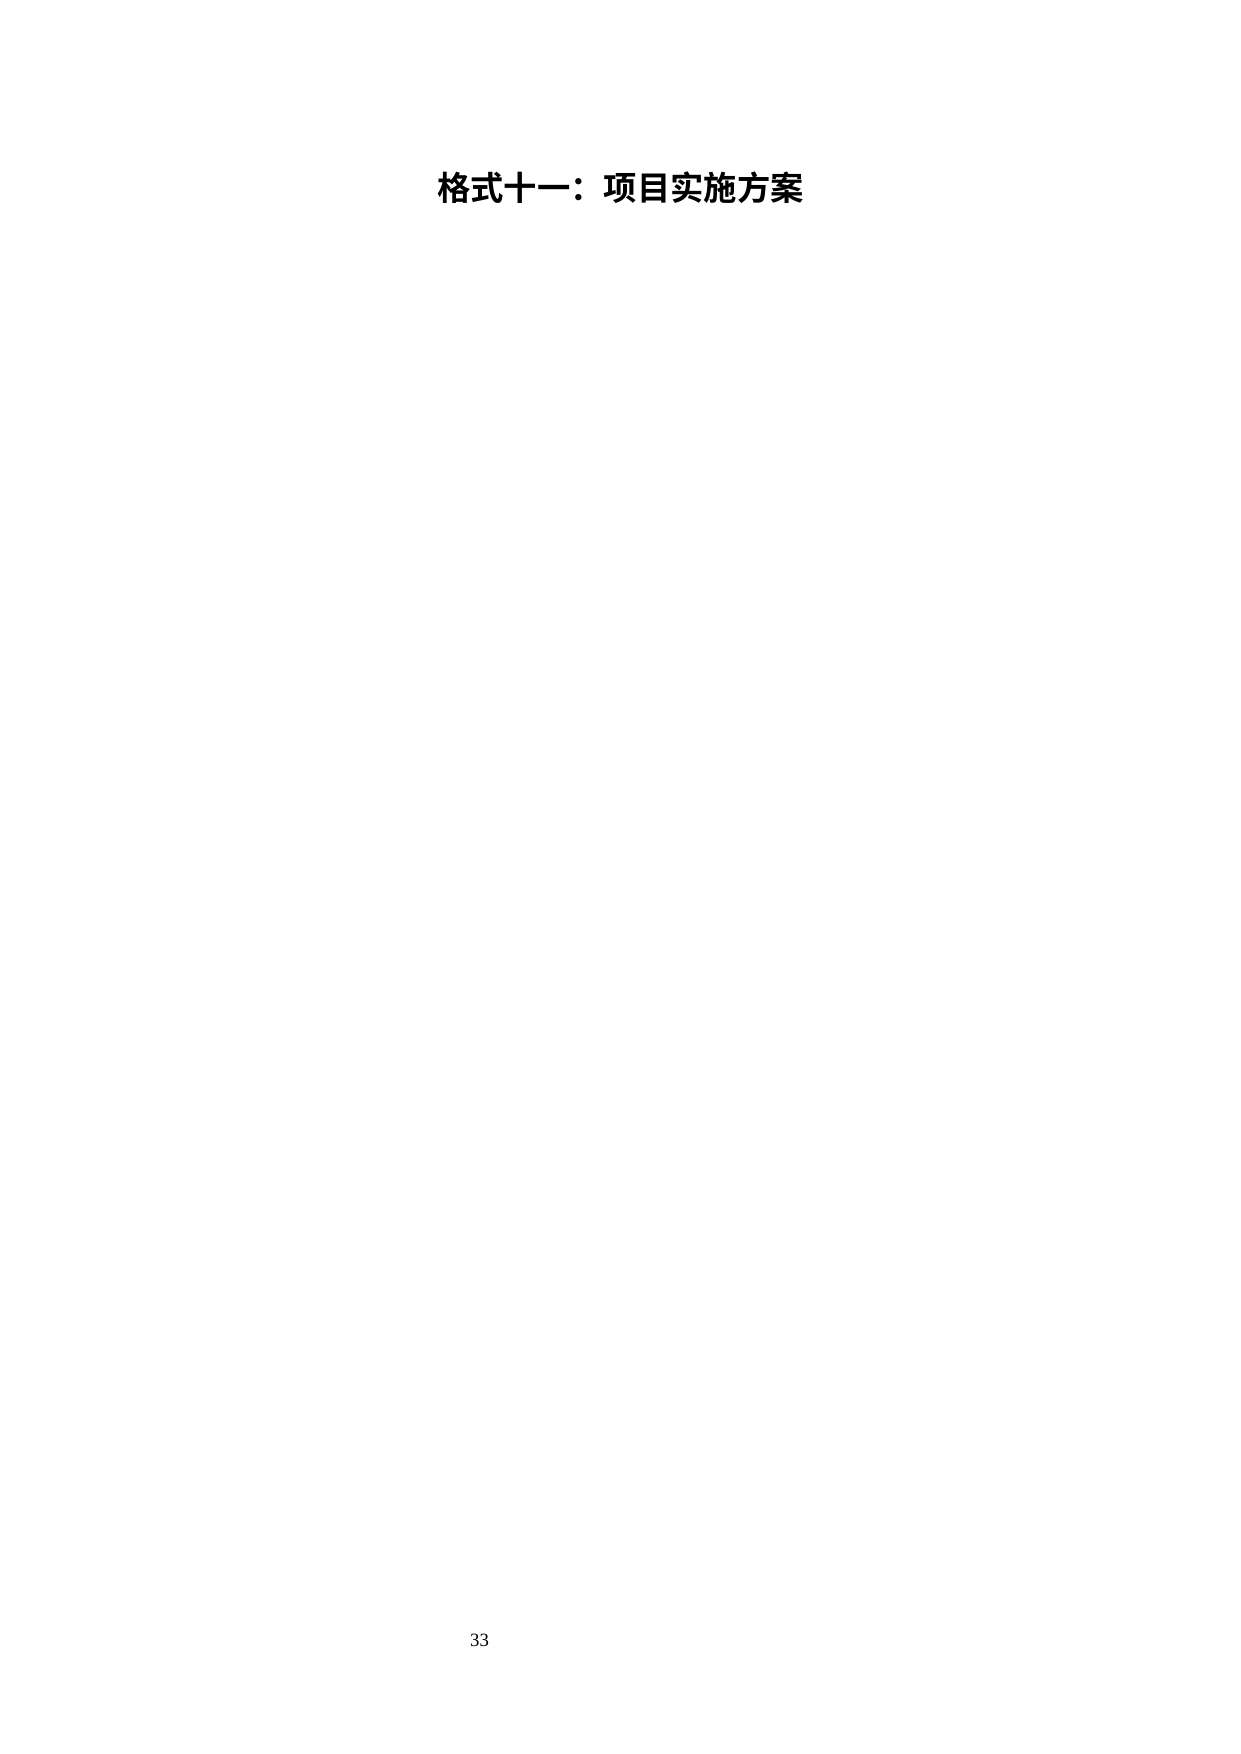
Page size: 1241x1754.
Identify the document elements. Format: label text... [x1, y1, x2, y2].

subtitle 格式十一：项目实施方案 [118, 153, 1122, 219]
